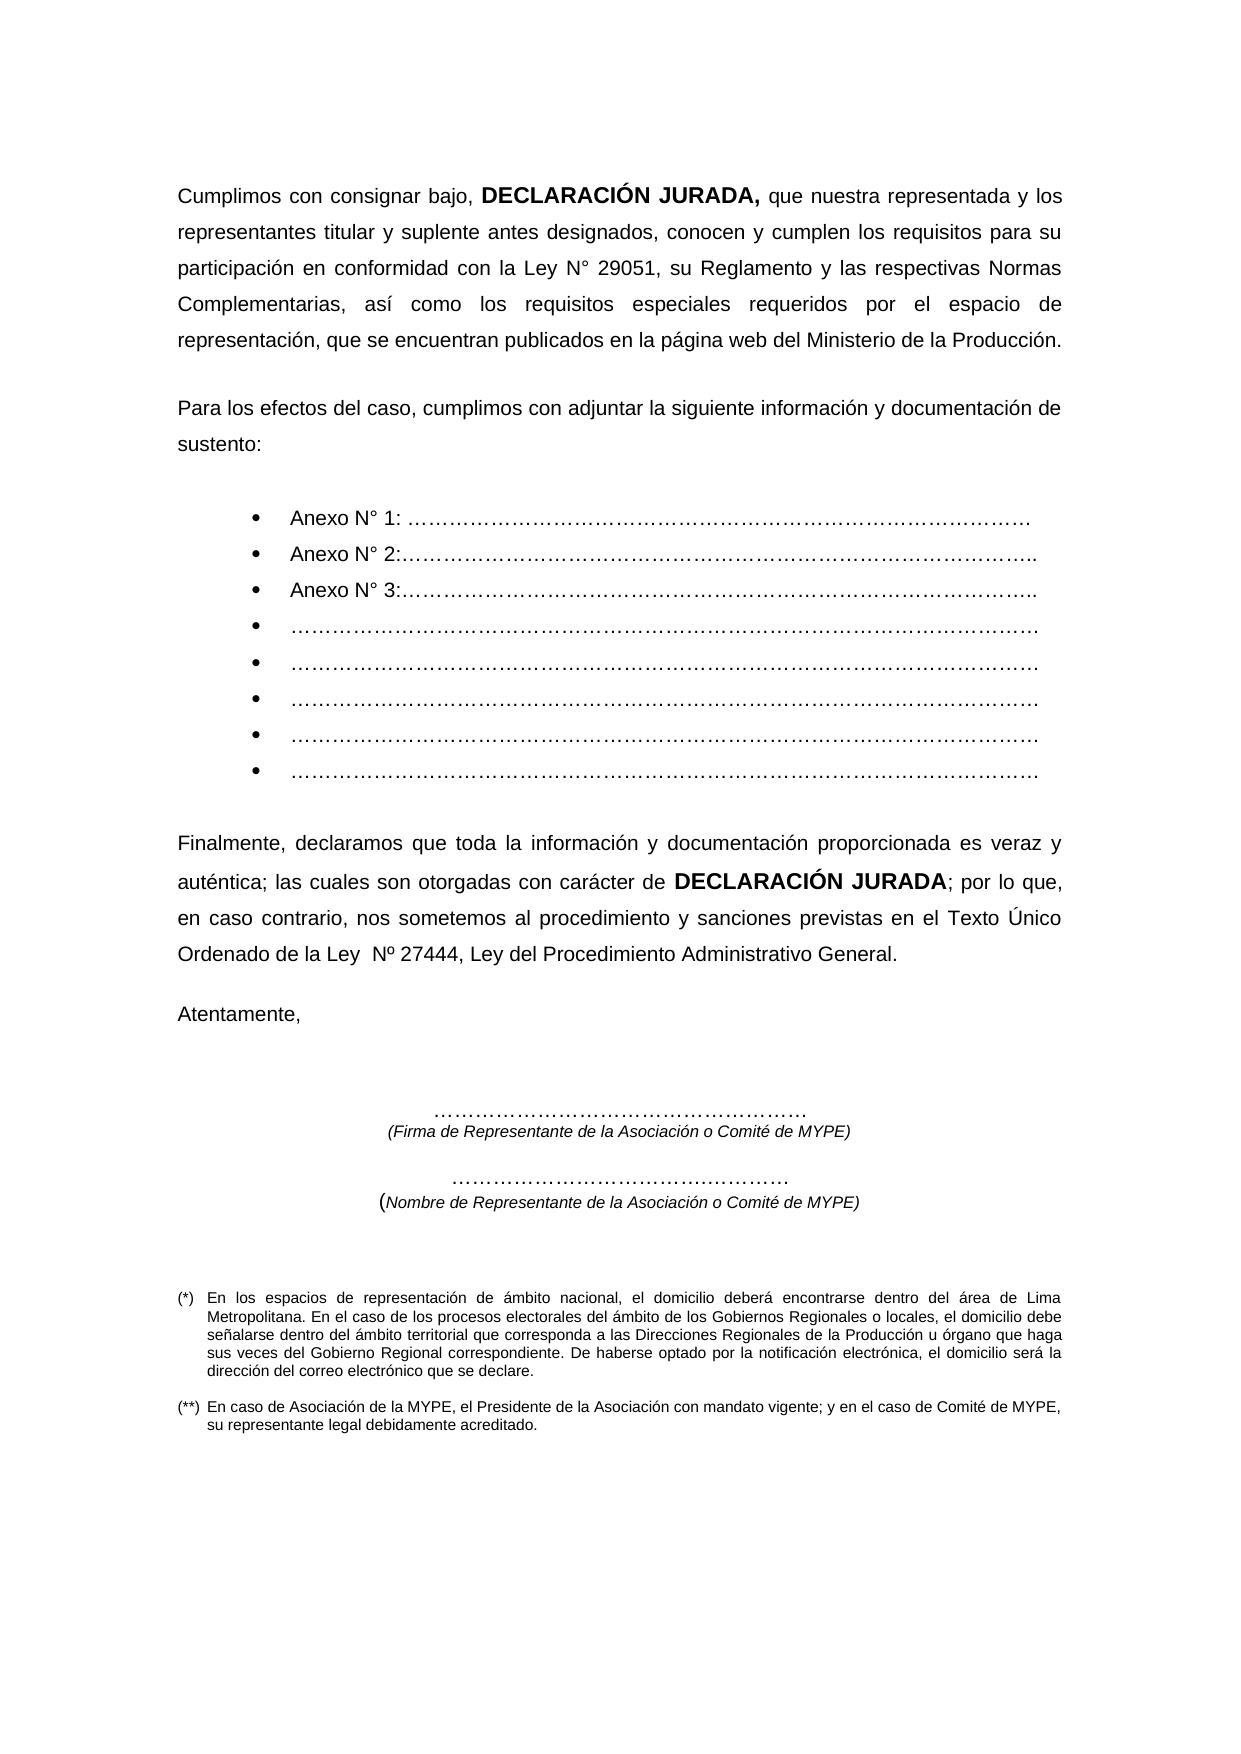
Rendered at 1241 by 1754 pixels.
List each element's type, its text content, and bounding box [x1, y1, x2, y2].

text ……………………………….………… [177, 1165, 1063, 1189]
text (Firma de Representante de la Asociación o Comité de MYPE) [177, 1122, 1063, 1141]
text Cumplimos con consignar bajo, DECLARACIÓN JURADA, que nuestra representada y los representantes titular y suplente antes designados, conocen y cumplen los requisitos para su participación en conformidad con la Ley N° 29051, su Reglamento y las respectivas Normas Complementarias, así como los requisitos especiales requeridos por el espacio de representación, que se encuentran publicados en la página web del Ministerio de la Producción. [177, 182, 1063, 352]
text Atentamente, [177, 1002, 1063, 1026]
list ……………………………………………………………………………………………… [252, 650, 1063, 674]
text Para los efectos del caso, cumplimos con adjuntar la siguiente información y documentación de sustento: [177, 396, 1063, 456]
text (**) En caso de Asociación de la MYPE, el Presidente de la Asociación con mandato vigente; y en el caso de Comité de MYPE, su representante legal debidamente acreditado. [177, 1397, 1063, 1433]
text ……………………………………………… [177, 1098, 1063, 1122]
list Anexo N° 3:……………………………………………………………………………….. [252, 578, 1063, 602]
text (*) En los espacios de representación de ámbito nacional, el domicilio deberá encontrarse dentro del área de Lima Metropolitana. En el caso de los procesos electorales del ámbito de los Gobiernos Regionales o locales, el domicilio debe señalarse dentro del ámbito territorial que corresponda a las Direcciones Regionales de la Producción u órgano que haga sus veces del Gobierno Regional correspondiente. De haberse optado por la notificación electrónica, el domicilio será la dirección del correo electrónico que se declare. [177, 1289, 1063, 1379]
list ……………………………………………………………………………………………… [252, 614, 1063, 638]
list Anexo N° 2:……………………………………………………………………………….. [252, 542, 1063, 566]
list Anexo N° 1: ……………………………………………………………………………… [252, 506, 1063, 530]
text Finalmente, declaramos que toda la información y documentación proporcionada es veraz y auténtica; las cuales son otorgadas con carácter de DECLARACIÓN JURADA; por lo que, en caso contrario, nos sometemos al procedimiento y sanciones previstas en el Texto Único Ordenado de la Ley Nº 27444, Ley del Procedimiento Administrativo General. [177, 831, 1063, 966]
list ……………………………………………………………………………………………… [252, 758, 1063, 783]
list ……………………………………………………………………………………………… [252, 722, 1063, 747]
text (Nombre de Representante de la Asociación o Comité de MYPE) [177, 1189, 1063, 1213]
list ……………………………………………………………………………………………… [252, 686, 1063, 711]
